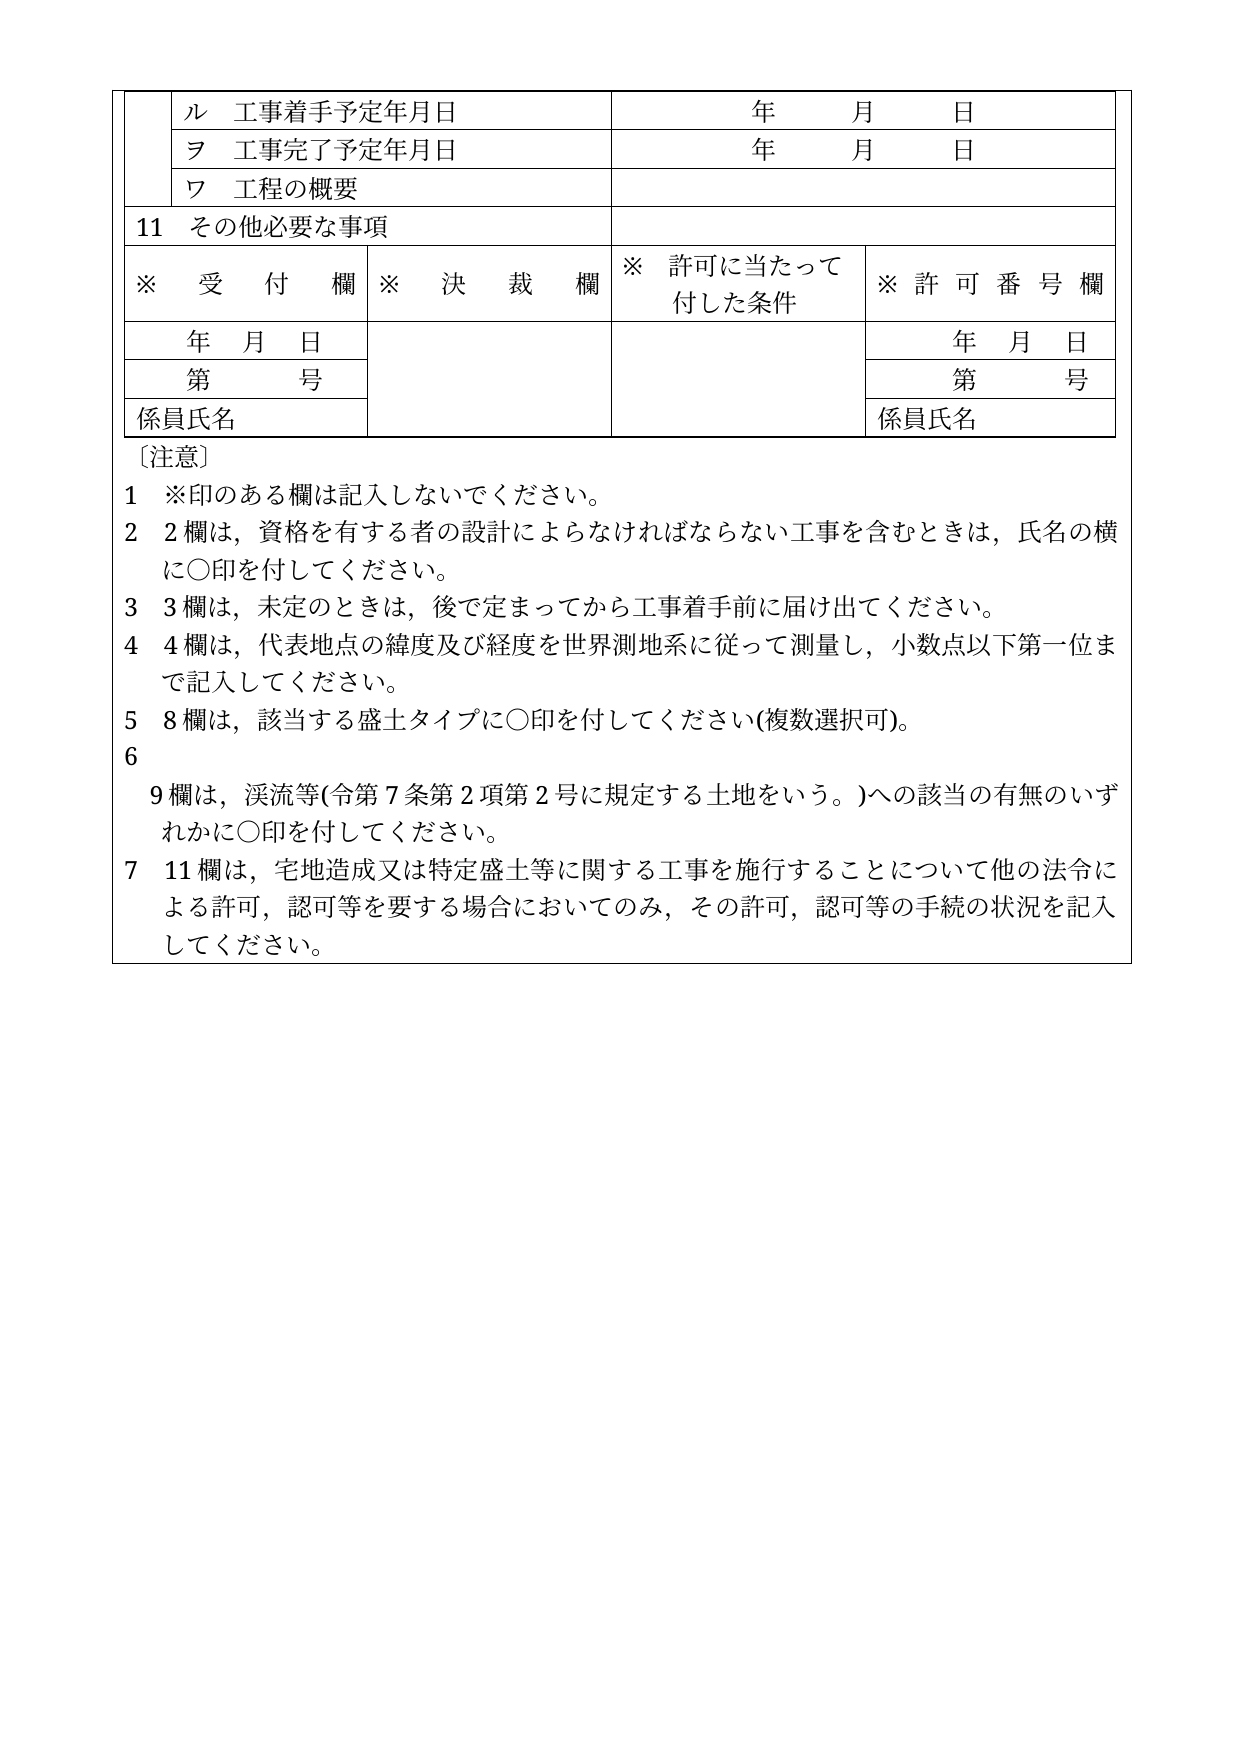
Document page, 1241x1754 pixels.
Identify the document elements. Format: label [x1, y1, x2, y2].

table_header [113, 91, 1131, 962]
